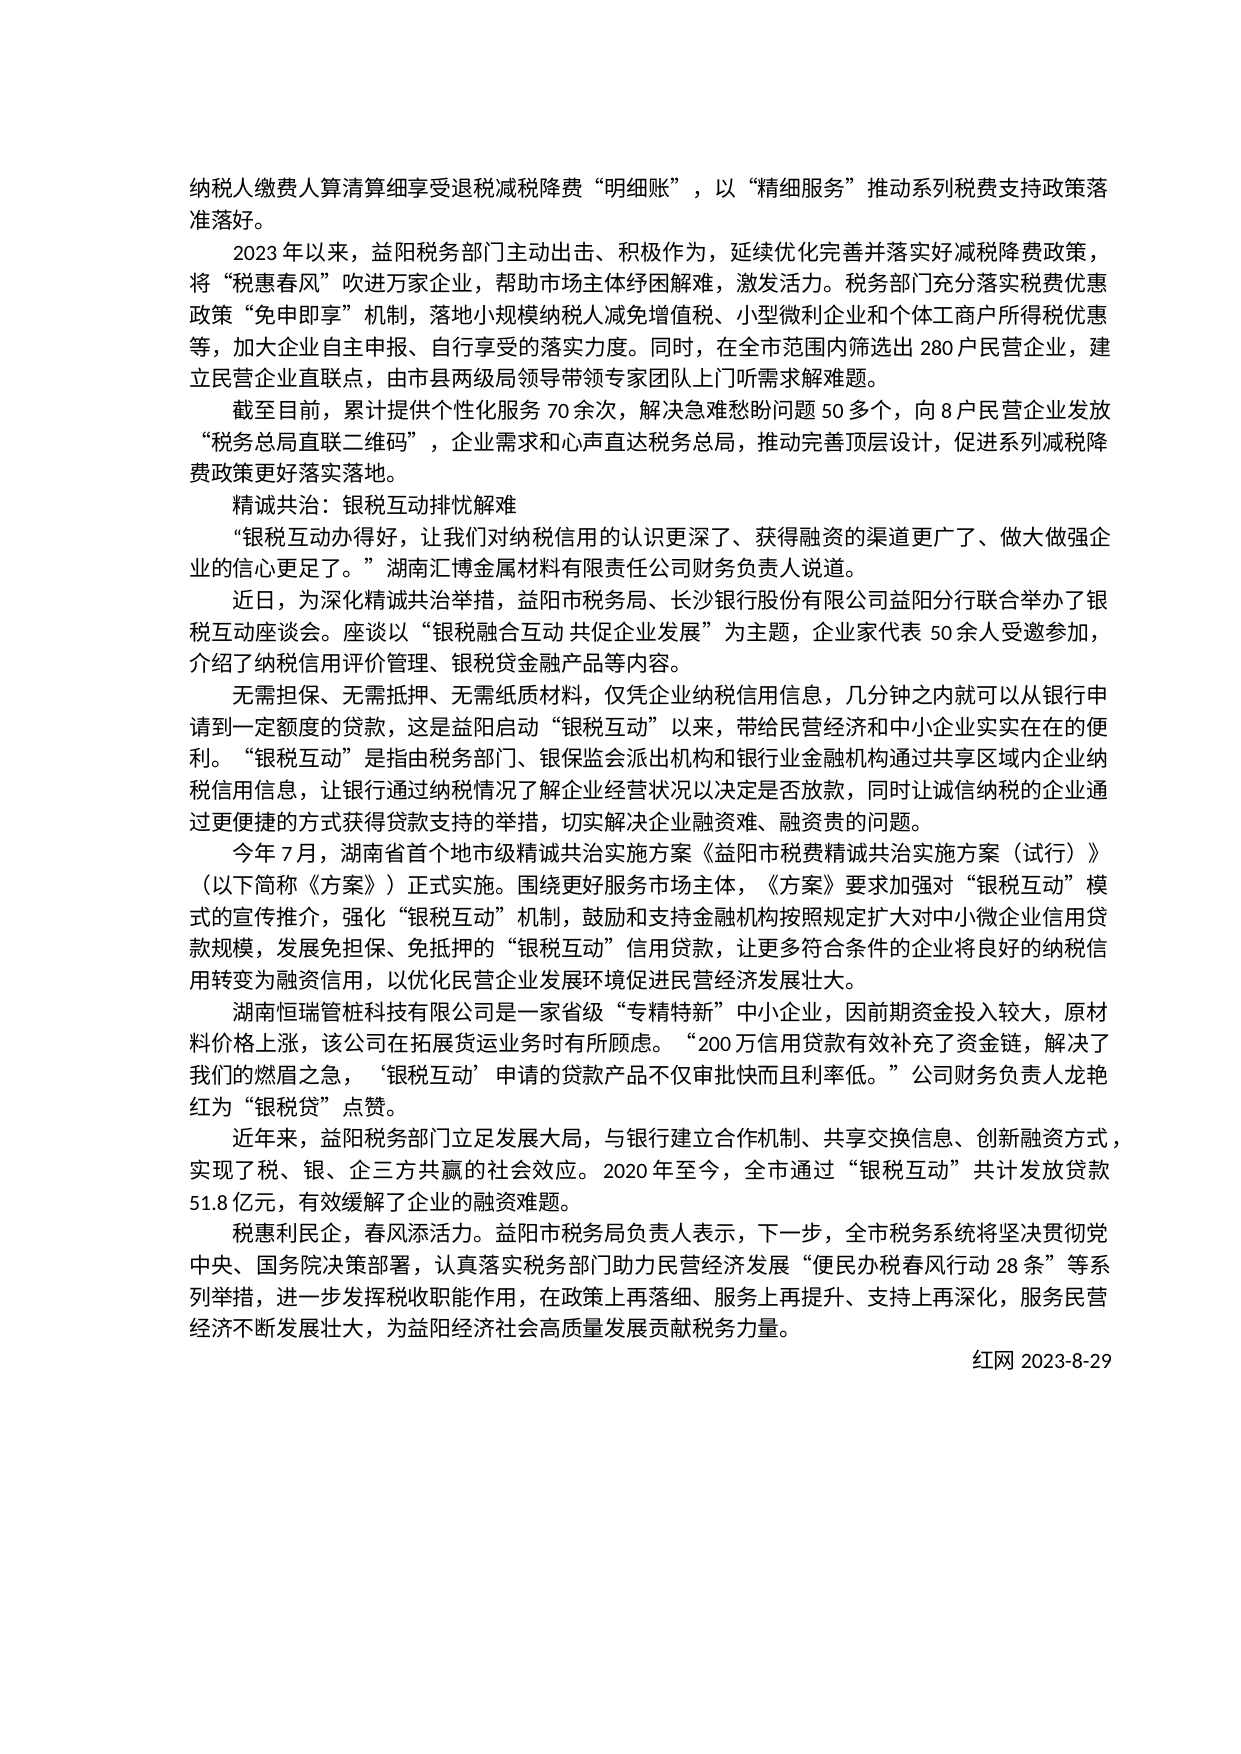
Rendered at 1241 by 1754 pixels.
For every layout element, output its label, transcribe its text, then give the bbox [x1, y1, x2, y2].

text 2023年以来，益阳税务部门主动出击、积极作为，延续优化完善并落实好减税降费政策，将“税惠春风”吹进万家企业，帮助市场主体纾困解难，激发活力。税务部门充分落实税费优惠政策“免申即享”机制，落地小规模纳税人减免增值税、小型微利企业和个体工商户所得税优惠等，加大企业自主申报、自行享受的落实力度。同时，在全市范围内筛选出280户民营企业，建立民营企业直联点，由市县两级局领导带领专家团队上门听需求解难题。 [189, 234, 1111, 393]
text 近日，为深化精诚共治举措，益阳市税务局、长沙银行股份有限公司益阳分行联合举办了银税互动座谈会。座谈以“银税融合互动 共促企业发展”为主题，企业家代表50余人受邀参加，介绍了纳税信用评价管理、银税贷金融产品等内容。 [189, 583, 1111, 678]
text 今年7月，湖南省首个地市级精诚共治实施方案《益阳市税费精诚共治实施方案（试行）》（以下简称《方案》）正式实施。围绕更好服务市场主体，《方案》要求加强对“银税互动”模式的宣传推介，强化“银税互动”机制，鼓励和支持金融机构按照规定扩大对中小微企业信用贷款规模，发展免担保、免抵押的“银税互动”信用贷款，让更多符合条件的企业将良好的纳税信用转变为融资信用，以优化民营企业发展环境促进民营经济发展壮大。 [189, 836, 1111, 994]
text “银税互动办得好，让我们对纳税信用的认识更深了、获得融资的渠道更广了、做大做强企业的信心更足了。”湖南汇博金属材料有限责任公司财务负责人说道。 [189, 519, 1111, 583]
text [189, 171, 1111, 234]
text 近年来，益阳税务部门立足发展大局，与银行建立合作机制、共享交换信息、创新融资方式，实现了税、银、企三方共赢的社会效应。2020年至今，全市通过“银税互动”共计发放贷款51.8亿元，有效缓解了企业的融资难题。 [189, 1121, 1111, 1216]
text 截至目前，累计提供个性化服务70余次，解决急难愁盼问题50多个，向8户民营企业发放“税务总局直联二维码”，企业需求和心声直达税务总局，推动完善顶层设计，促进系列减税降费政策更好落实落地。 [189, 393, 1111, 488]
text 无需担保、无需抵押、无需纸质材料，仅凭企业纳税信用信息，几分钟之内就可以从银行申请到一定额度的贷款，这是益阳启动“银税互动”以来，带给民营经济和中小企业实实在在的便利。“银税互动”是指由税务部门、银保监会派出机构和银行业金融机构通过共享区域内企业纳税信用信息，让银行通过纳税情况了解企业经营状况以决定是否放款，同时让诚信纳税的企业通过更便捷的方式获得贷款支持的举措，切实解决企业融资难、融资贵的问题。 [189, 678, 1111, 836]
text 税惠利民企，春风添活力。益阳市税务局负责人表示，下一步，全市税务系统将坚决贯彻党中央、国务院决策部署，认真落实税务部门助力民营经济发展“便民办税春风行动28条”等系列举措，进一步发挥税收职能作用，在政策上再落细、服务上再提升、支持上再深化，服务民营经济不断发展壮大，为益阳经济社会高质量发展贡献税务力量。 [189, 1216, 1111, 1343]
text 精诚共治：银税互动排忧解难 [189, 488, 1111, 519]
text 湖南恒瑞管桩科技有限公司是一家省级“专精特新”中小企业，因前期资金投入较大，原材料价格上涨，该公司在拓展货运业务时有所顾虑。“200万信用贷款有效补充了资金链，解决了我们的燃眉之急，‘银税互动’申请的贷款产品不仅审批快而且利率低。”公司财务负责人龙艳红为“银税贷”点赞。 [189, 994, 1111, 1121]
text 红网 2023-8-29 [189, 1343, 1111, 1374]
